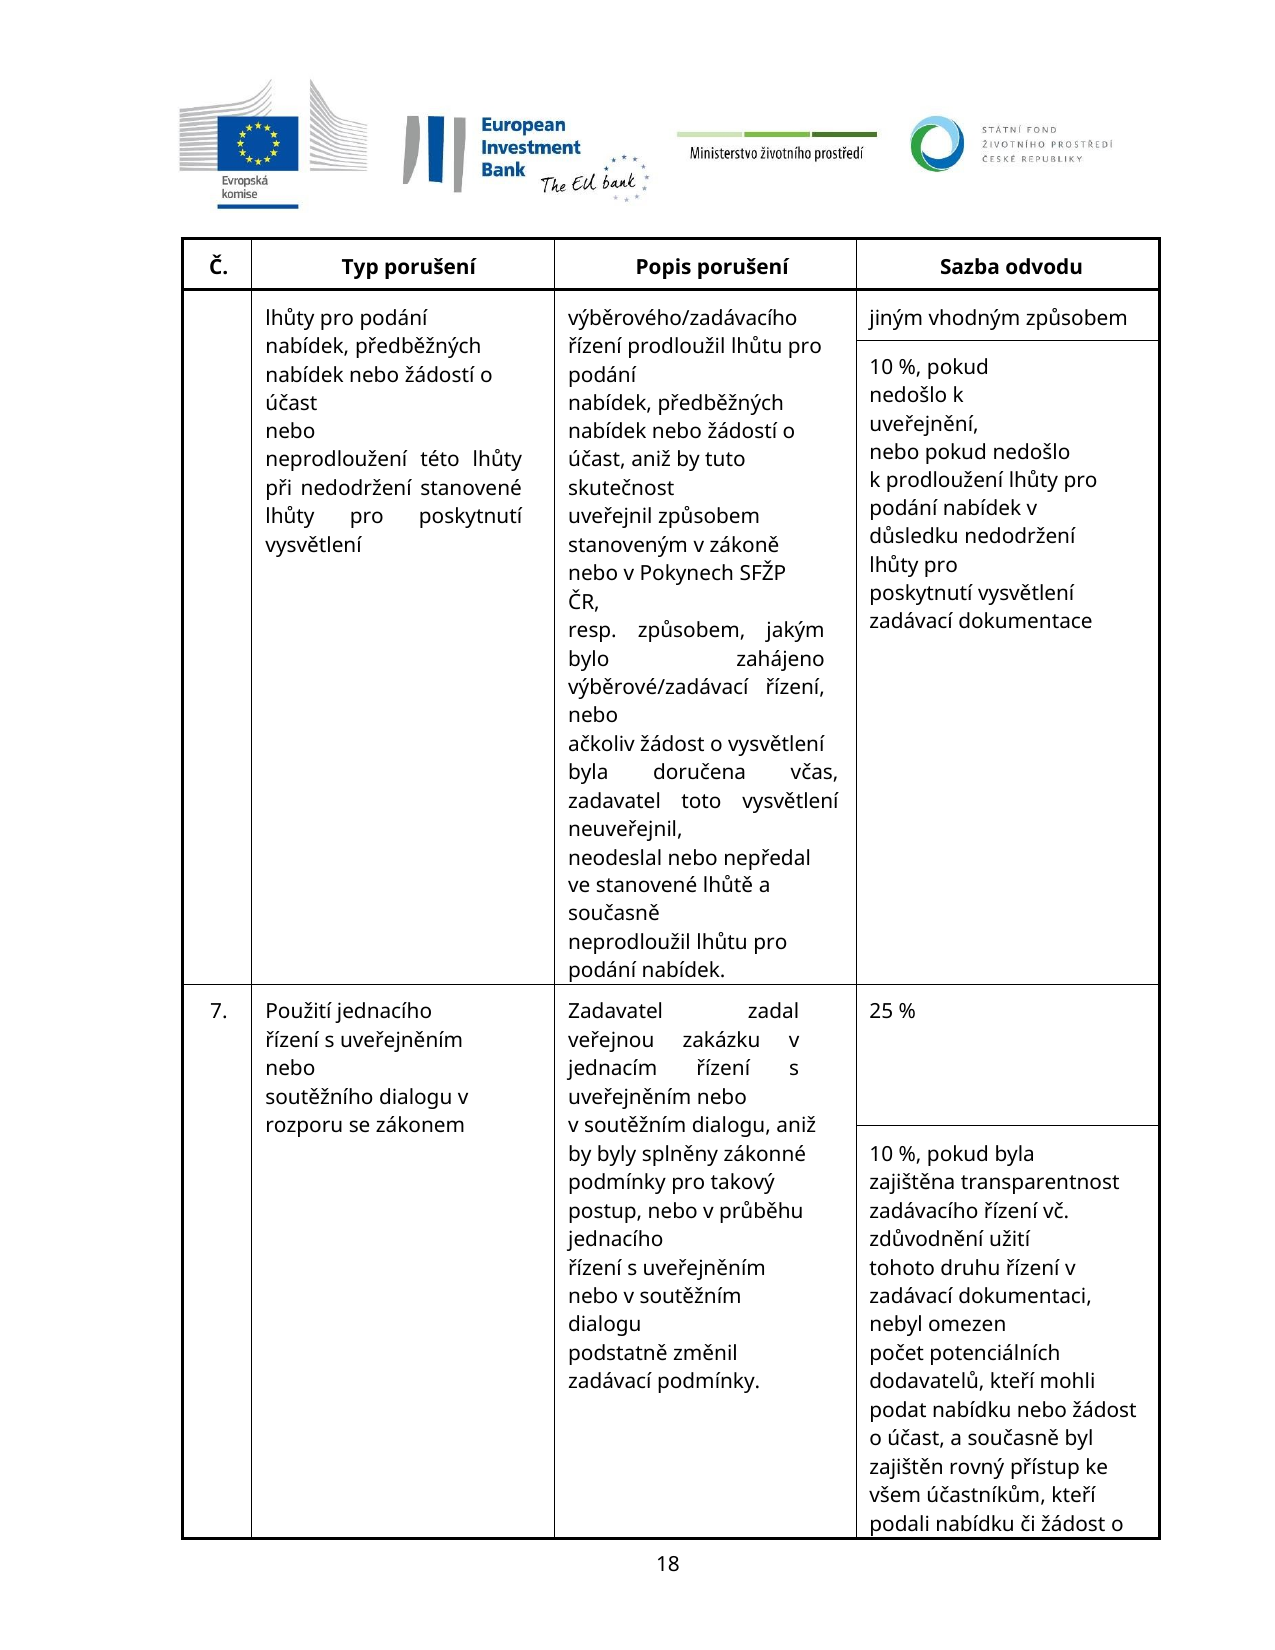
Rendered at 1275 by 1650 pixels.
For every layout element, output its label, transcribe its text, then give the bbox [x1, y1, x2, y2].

table_cell jiným vhodným způsobem [857, 291, 1158, 339]
table_header Popis porušení [555, 240, 856, 288]
table_cell Zadavatel zadal veřejnou zakázku v jednacím řízení s uveřejněním nebo v soutěžním dialogu, aniž by byly splněny zákonné podmínky pro takový postup, nebo v průběhu jednacího řízení s uveřejněním nebo v soutěžním dialogu podstatně změnil zadávací podmínky. [555, 985, 856, 1537]
table_cell lhůty pro podání nabídek, předběžných nabídek nebo žádostí o účast nebo neprodloužení této lhůty při nedodržení stanovené lhůty pro poskytnutí vysvětlení [252, 291, 554, 984]
table_cell výběrového/zadávacího řízení prodloužil lhůtu pro podání nabídek, předběžných nabídek nebo žádostí o účast, aniž by tuto skutečnost uveřejnil způsobem stanoveným v zákoně nebo v Pokynech SFŽP ČR, resp. způsobem, jakým bylo zahájeno výběrové/zadávací řízení, nebo ačkoliv žádost o vysvětlení byla doručena včas, zadavatel toto vysvětlení neuveřejnil, neodeslal nebo nepředal ve stanovené lhůtě a současně neprodloužil lhůtu pro podání nabídek. [555, 291, 856, 984]
table_header Č. [184, 240, 251, 288]
table_cell Použití jednacího řízení s uveřejněním nebo soutěžního dialogu v rozporu se zákonem [252, 985, 554, 1537]
table_cell [184, 291, 251, 984]
table_cell 10 %, pokud nedošlo k uveřejnění, nebo pokud nedošlo k prodloužení lhůty pro podání nabídek v důsledku nedodržení lhůty pro poskytnutí vysvětlení zadávací dokumentace [857, 341, 1158, 984]
table_cell 7. [184, 985, 251, 1537]
table_cell 25 % [857, 985, 1158, 1125]
table_header Sazba odvodu [857, 240, 1158, 288]
table_header Typ porušení [252, 240, 554, 288]
picture [177, 73, 1115, 213]
